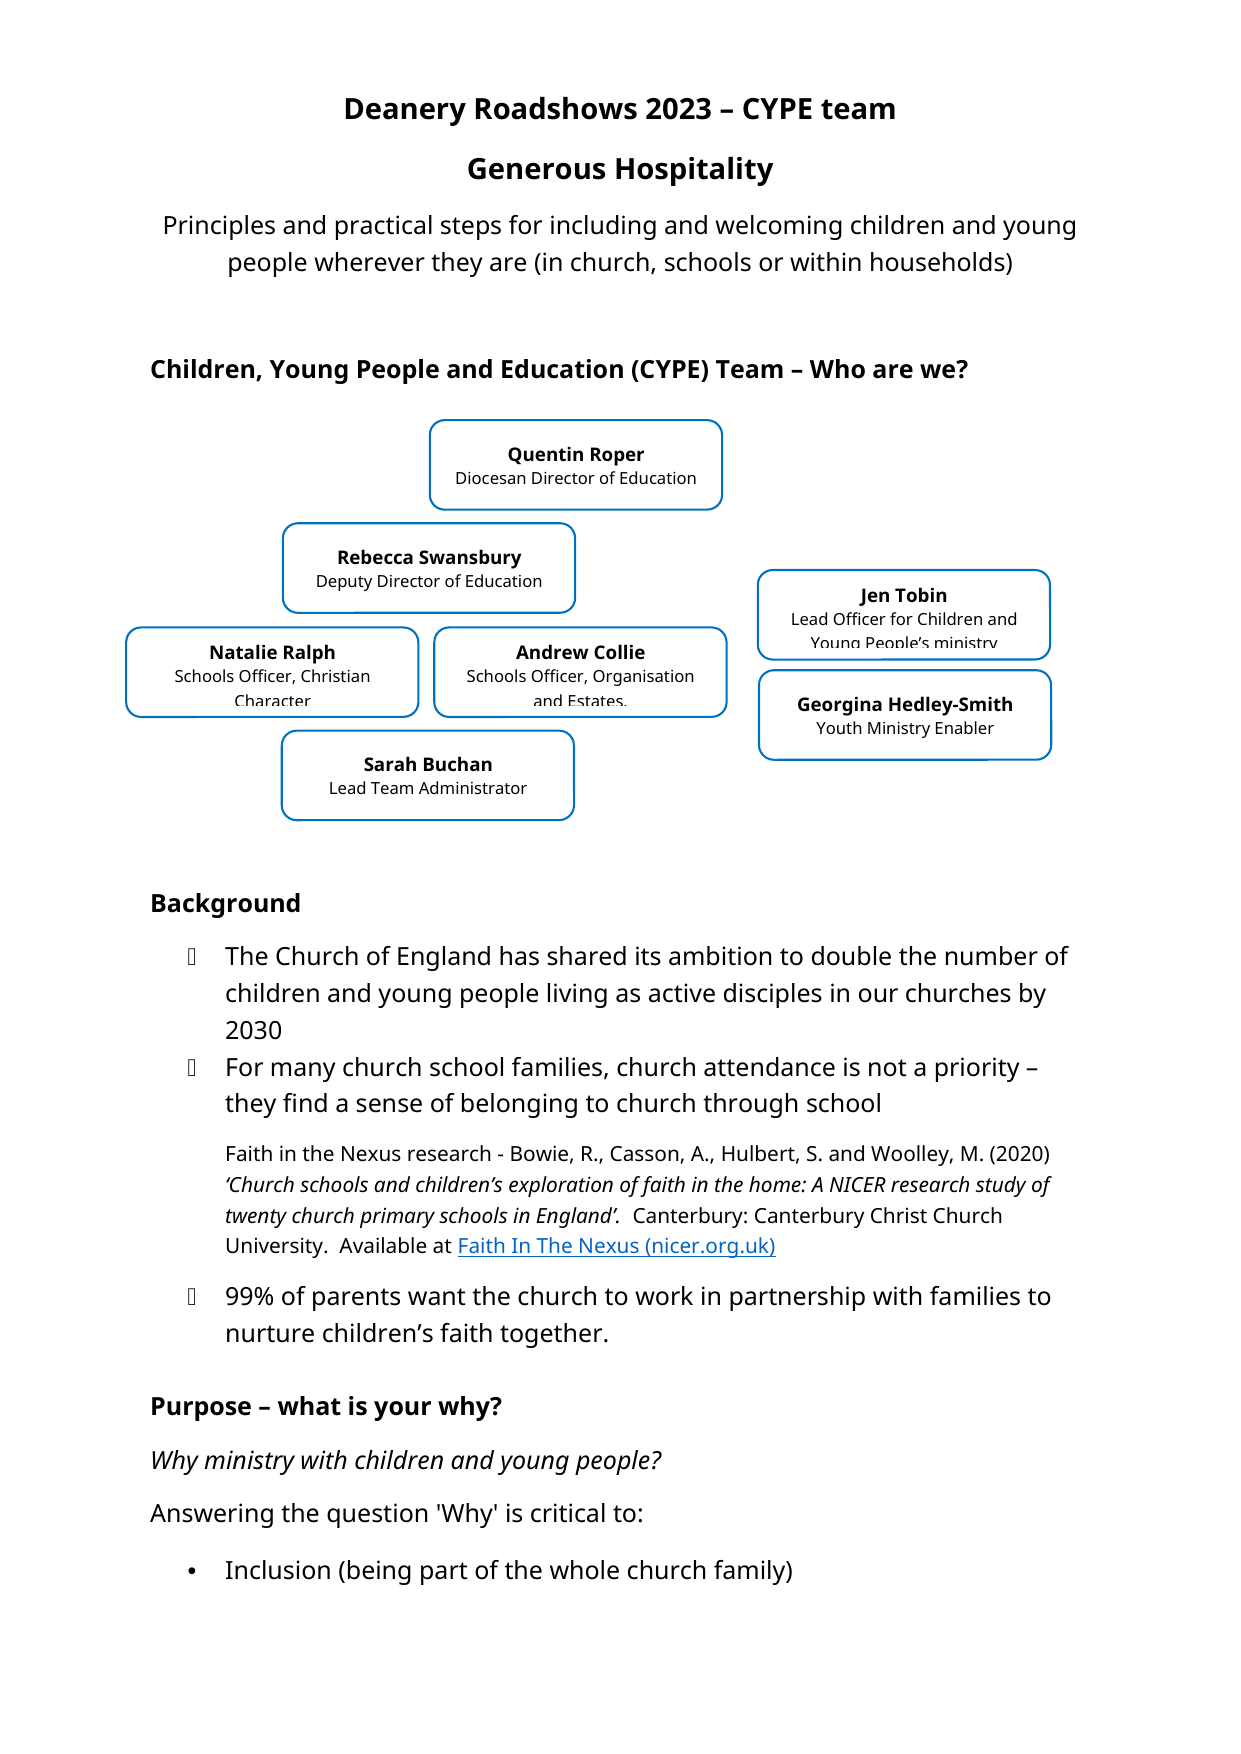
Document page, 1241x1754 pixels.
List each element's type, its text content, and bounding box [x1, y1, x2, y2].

text Purpose – what is your why? [150, 1389, 1090, 1423]
text Principles and practical steps for including and welcoming children and young people wherever they are (in church, schools or within households) [150, 208, 1090, 278]
text Children, Young People and Education (CYPE) Team – Who are we? [150, 351, 1090, 385]
list 99% of parents want the church to work in partnership with families to nurture children’s faith together. [187, 1279, 1090, 1349]
list For many church school families, church attendance is not a priority – they find a sense of belonging to church through school [187, 1049, 1090, 1120]
text Faith in the Nexus research - Bowie, R., Casson, A., Hulbert, S. and Woolley, M. (2020) ‘Church schools and children’s exploration of faith in the home: A NICER research study of twenty church primary schools in England’. Canterbury: Canterbury Christ Church University. Available at Faith In The Nexus (nicer.org.uk) [225, 1139, 1090, 1260]
text Why ministry with children and young people? [150, 1442, 1090, 1477]
text Background [150, 886, 1090, 920]
text Generous Hospitality [150, 148, 1090, 188]
text Answering the question 'Why' is critical to: [150, 1496, 1090, 1530]
text Deanery Roadshows 2023 – CYPE team [150, 89, 1090, 128]
list The Church of England has shared its ambition to double the number of children and young people living as active disciples in our churches by 2030 [187, 939, 1090, 1047]
list Inclusion (being part of the whole church family) [187, 1553, 1090, 1587]
